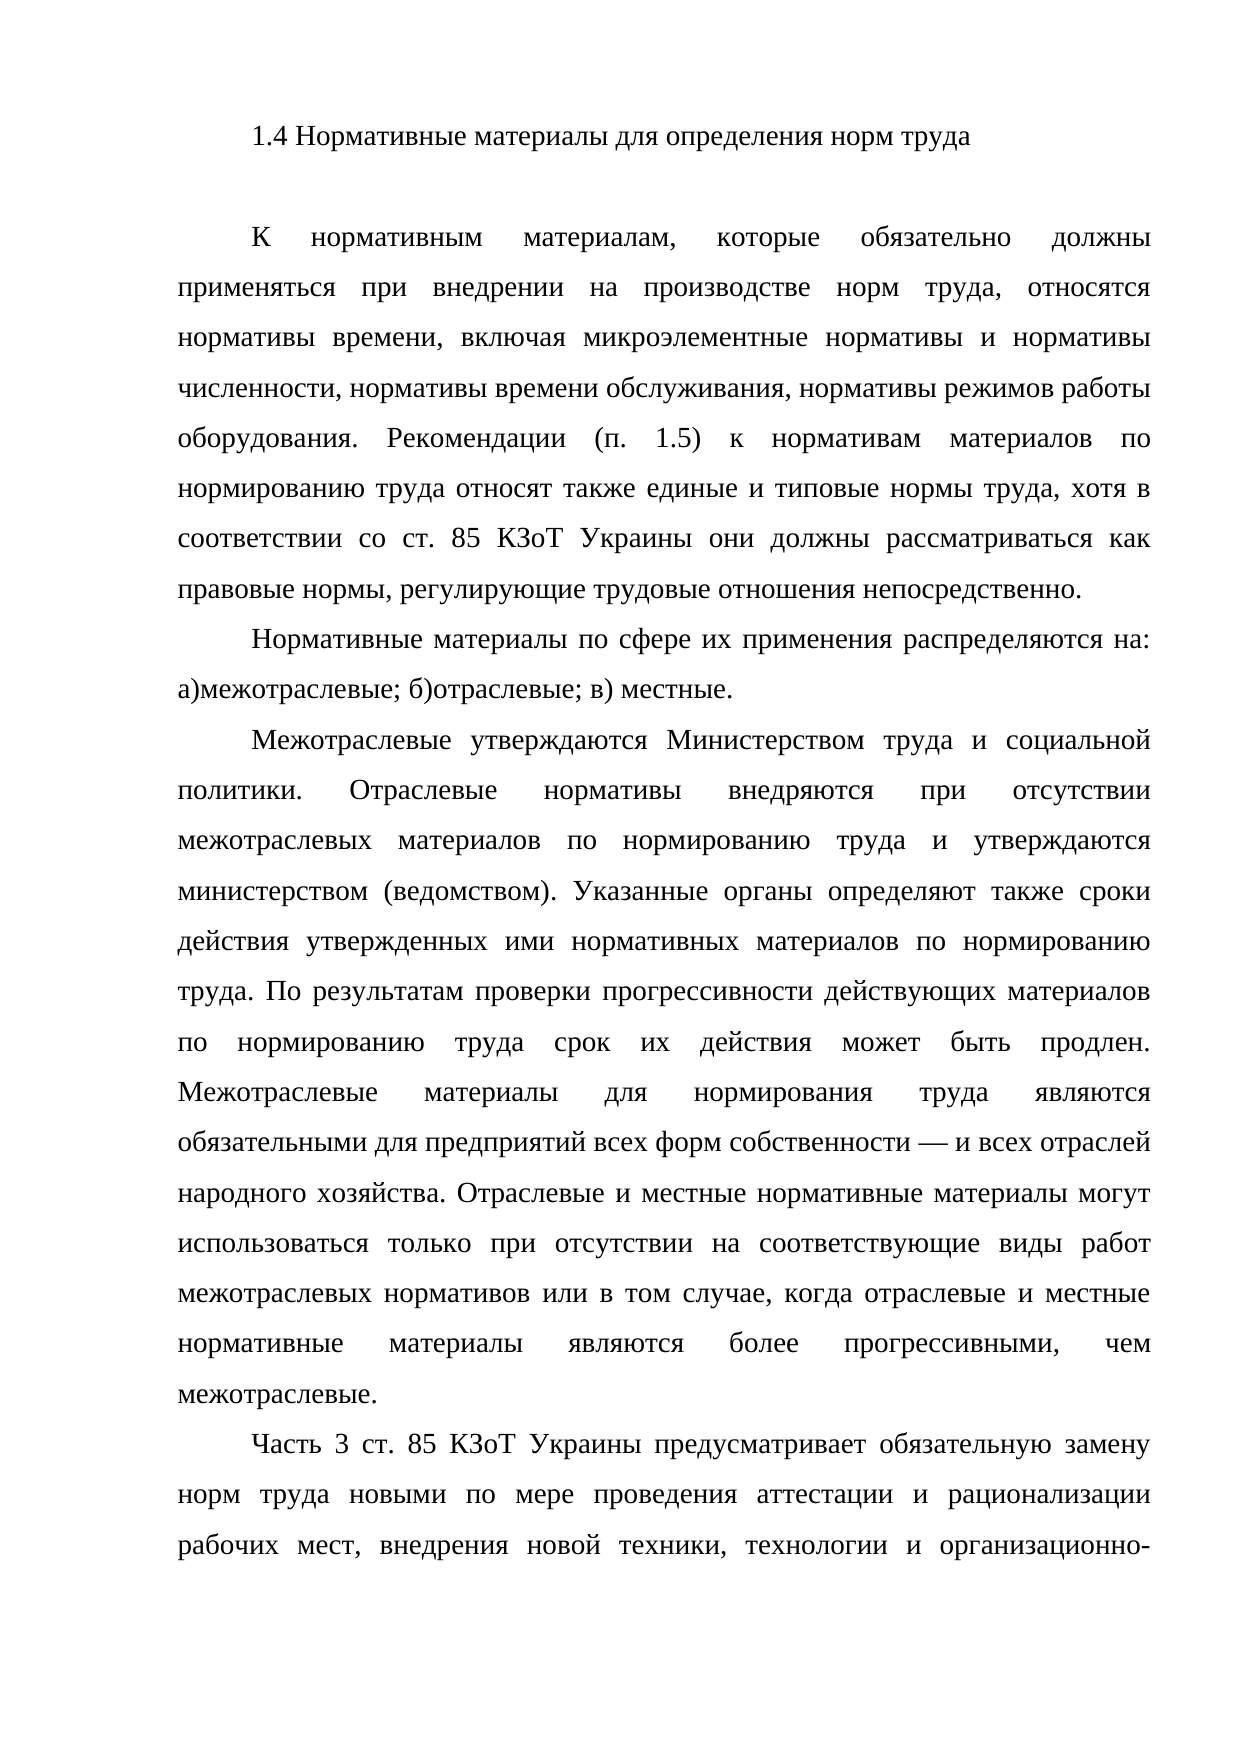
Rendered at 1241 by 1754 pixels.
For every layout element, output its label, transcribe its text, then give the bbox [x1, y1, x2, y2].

text К нормативным материалам, которые обязательно должны применяться при внедрении на производстве норм труда, относятся нормативы времени, включая микроэлементные нормативы и нормативы численности, нормативы времени обслуживания, нормативы режимов работы оборудования. Рекомендации (п. 1.5) к нормативам материалов по нормированию труда относят также единые и типовые нормы труда, хотя в соответствии со ст. 85 КЗоТ Украины они должны рассматриваться как правовые нормы, регулирующие трудовые отношения непосредственно. [177, 219, 1152, 604]
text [177, 1426, 1152, 1560]
text Межотраслевые утверждаются Министерством труда и социальной политики. Отраслевые нормативы внедряются при отсутствии межотраслевых материалов по нормированию труда и утверждаются министерством (ведомством). Указанные органы определяют также сроки действия утвержденных ими нормативных материалов по нормированию труда. По результатам проверки прогрессивности действующих материалов по нормированию труда срок их действия может быть продлен. Межотраслевые материалы для нормирования труда являются обязательными для предприятий всех форм собственности — и всех отраслей народного хозяйства. Отраслевые и местные нормативные материалы могут использоваться только при отсутствии на соответствующие виды работ межотраслевых нормативов или в том случае, когда отраслевые и местные нормативные материалы являются более прогрессивными, чем межотраслевые. [177, 722, 1152, 1409]
text 1.4 Нормативные материалы для определения норм труда [177, 118, 1152, 152]
text Нормативные материалы по сфере их применения распределяются на: а)межотраслевые; б)отраслевые; в) местные. [177, 621, 1152, 705]
